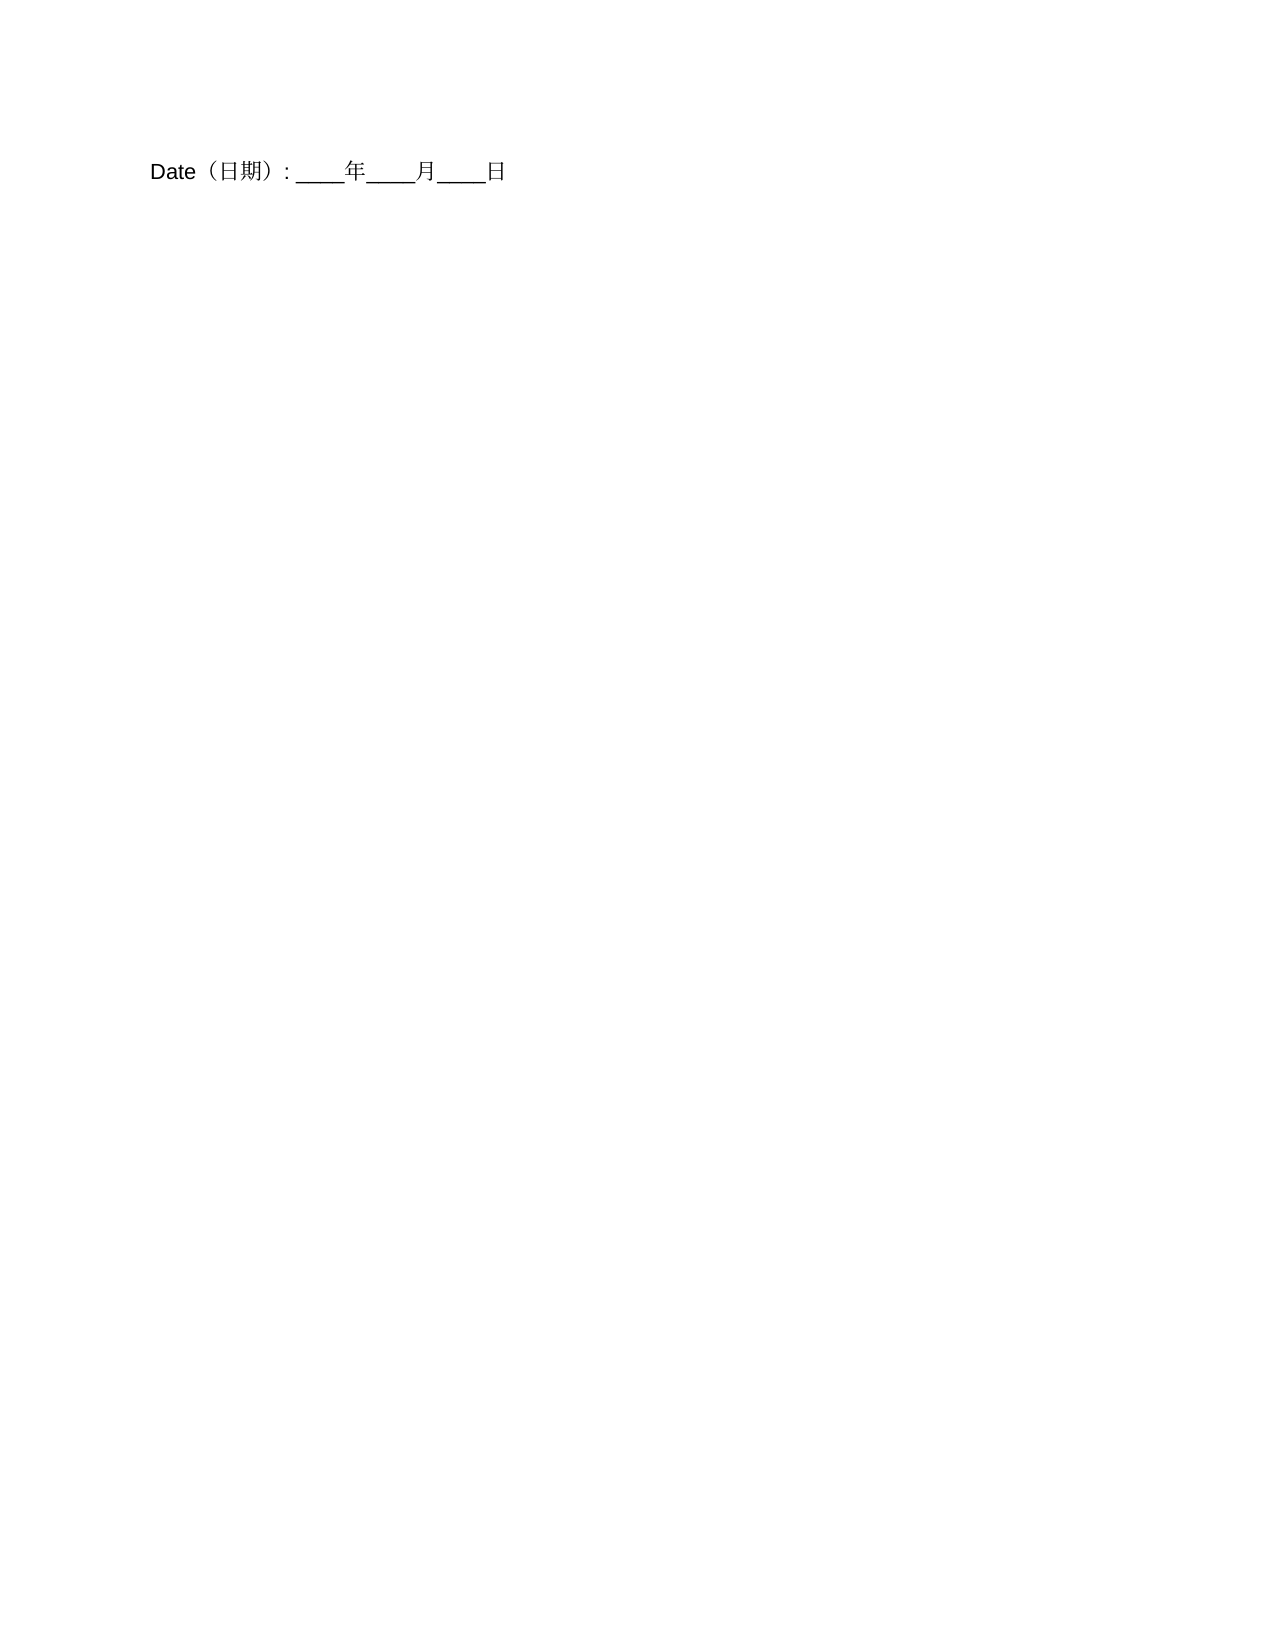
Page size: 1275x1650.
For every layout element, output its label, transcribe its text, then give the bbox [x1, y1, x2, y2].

text Date（日期）: ____年____月____日 [150, 150, 1125, 186]
